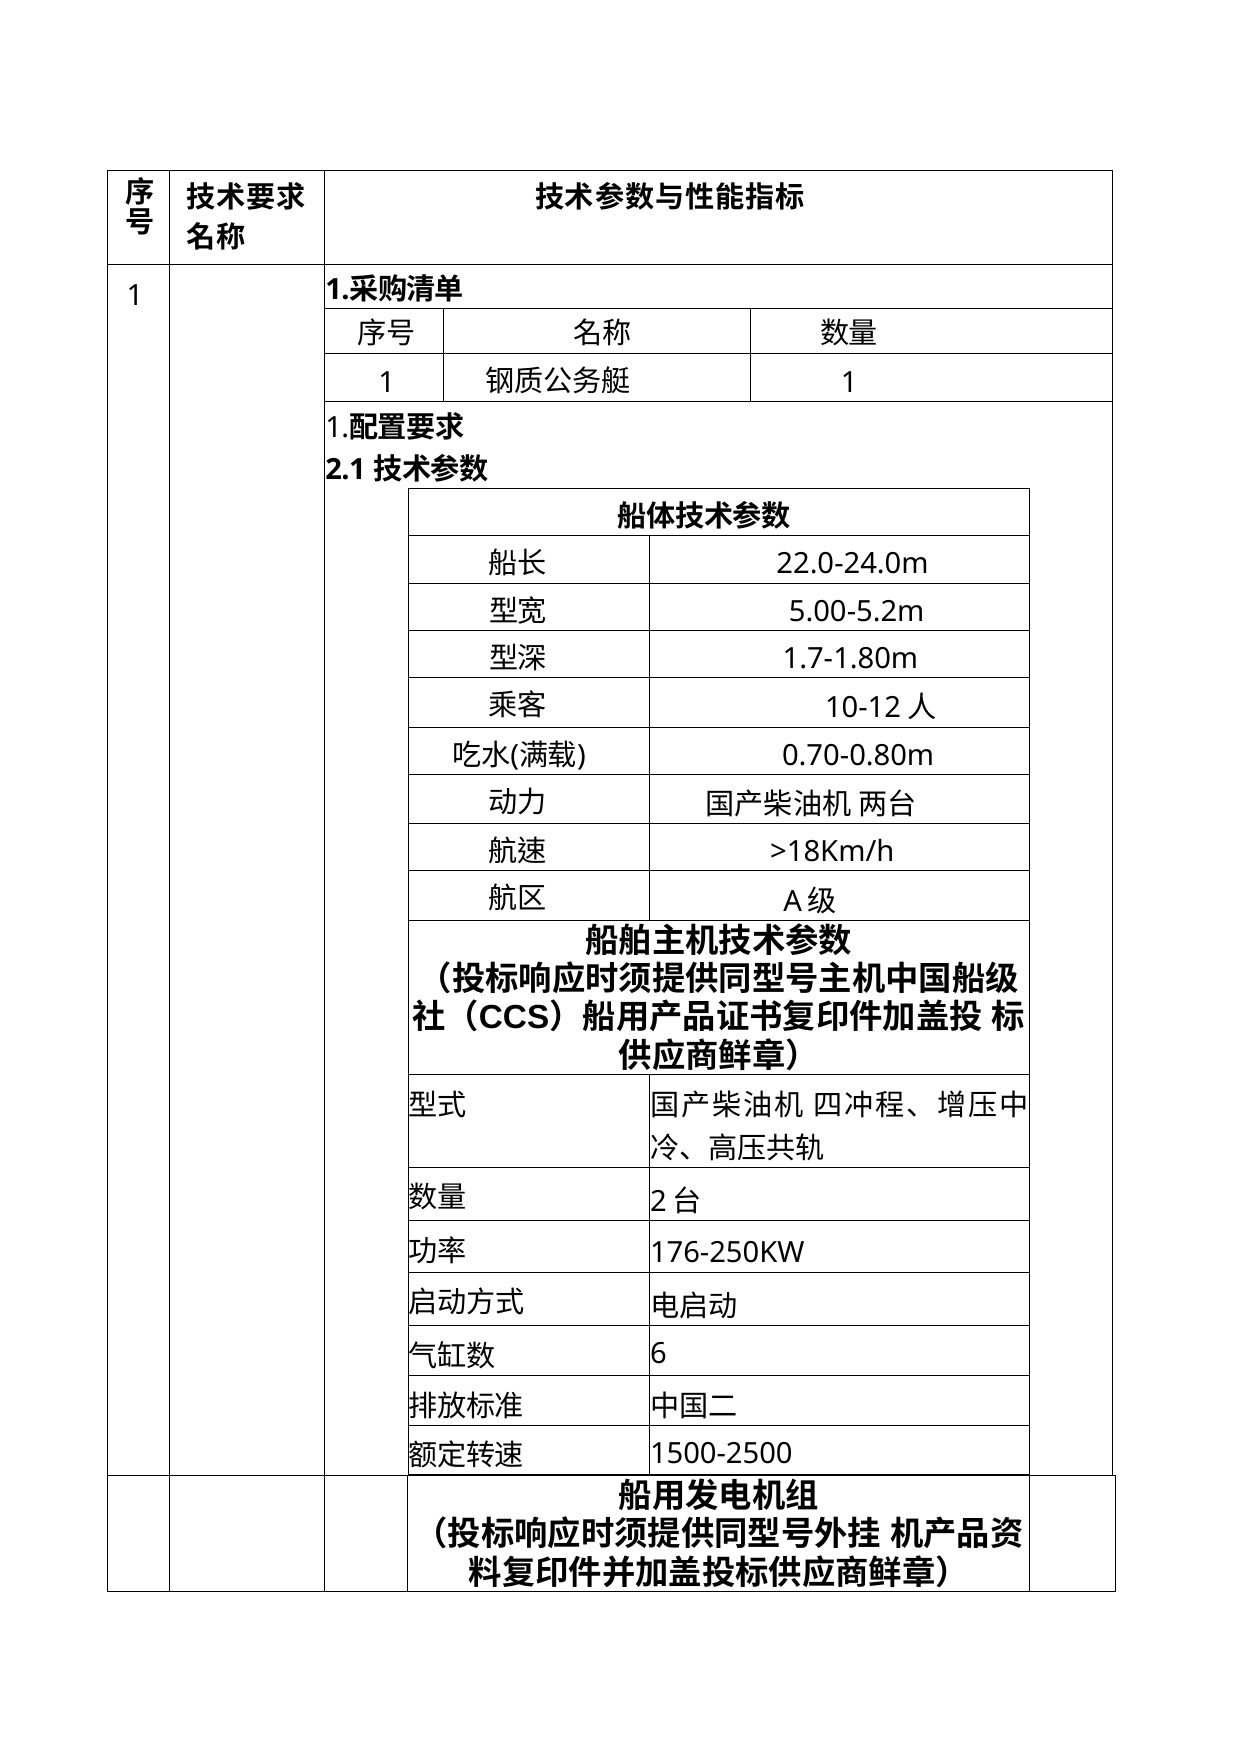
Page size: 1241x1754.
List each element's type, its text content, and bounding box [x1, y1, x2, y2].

table_cell 1 [108, 265, 169, 1475]
table_header 技术要求名称 [170, 171, 324, 264]
table_cell [170, 265, 324, 1475]
table_cell 钢质公务艇 [444, 354, 750, 401]
table_cell [170, 1476, 324, 1591]
table_header 序号 [108, 171, 169, 264]
table_cell [108, 1476, 169, 1591]
table_cell 1 [751, 354, 1112, 401]
table_cell 名称 [444, 309, 750, 352]
table_cell [1030, 1476, 1115, 1591]
table_cell 1.采购清单 [325, 265, 1112, 308]
table_cell 序号 [325, 309, 443, 352]
table_header 技术参数与性能指标 [325, 171, 1112, 264]
table_cell 船用发电机组 （投标响应时须提供同型号外挂 机产品资料复印件并加盖投标供应商鲜章） [408, 1476, 1029, 1591]
table_cell 1.配置要求 2.1 技术参数 [325, 402, 1112, 1475]
table_cell [325, 1476, 407, 1591]
table_cell 1 [325, 354, 443, 401]
table_cell 数量 [751, 309, 1112, 352]
